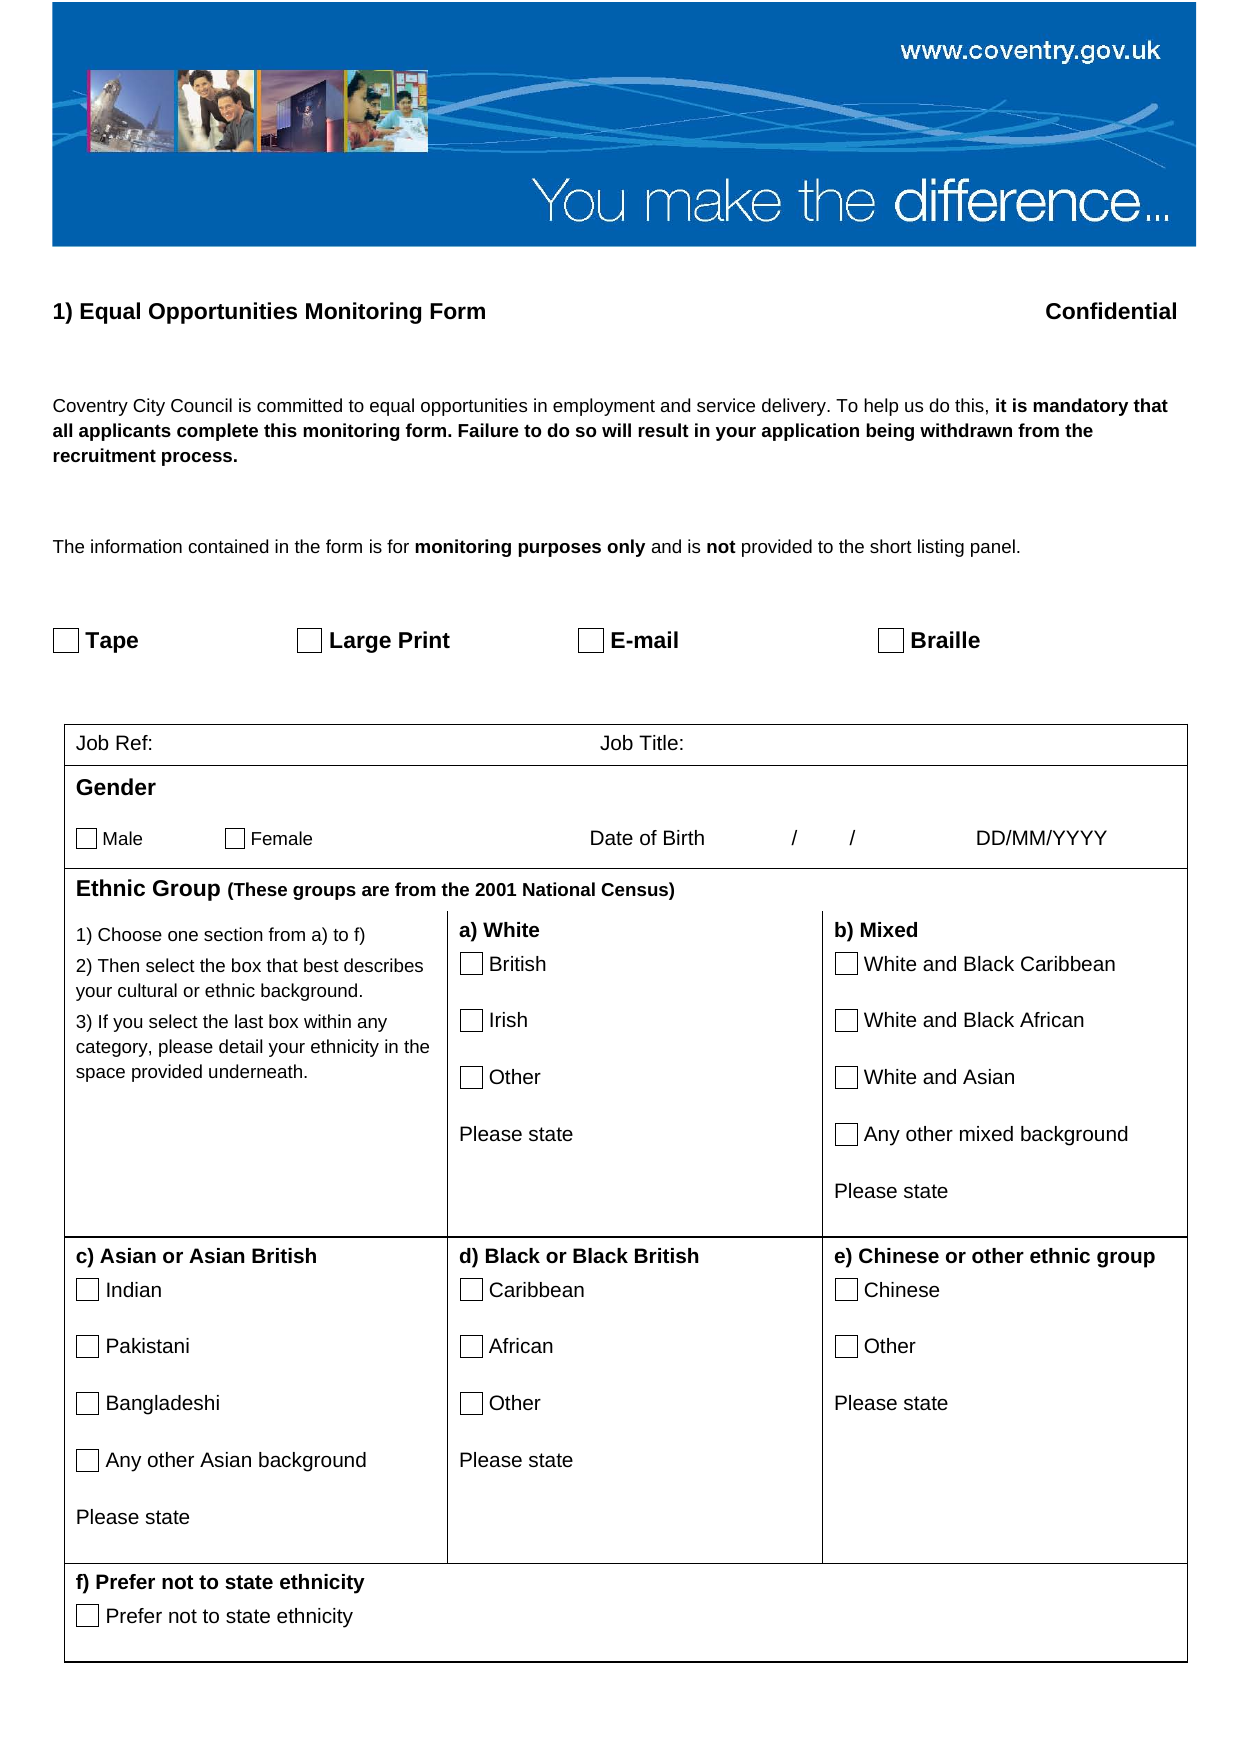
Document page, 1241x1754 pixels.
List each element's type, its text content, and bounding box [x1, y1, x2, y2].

text 1) Equal Opportunities Monitoring Form Confidential [52, 298, 1188, 324]
picture [52, 2, 1197, 247]
table_cell Ethnic Group (These groups are from the 2001 National Census) [65, 869, 1187, 911]
table_cell f) Prefer not to state ethnicity Prefer not to state ethnicity [65, 1564, 1187, 1661]
text Tape Large Print E-mail Braille [52, 627, 1188, 653]
table_cell 1) Choose one section from a) to f) 2) Then select the box that best describes your cultural or ethnic background. 3) If you select the last box within any category, please detail your ethnicity in the space provided underneath. [65, 911, 447, 1236]
table_cell a) White British Irish Other Please state [448, 911, 822, 1236]
table_cell Gender Male Female Date of Birth / / DD/MM/YYYY [65, 766, 1187, 868]
table_cell c) Asian or Asian British Indian Pakistani Bangladeshi Any other Asian background Please state [65, 1238, 447, 1562]
table_header Job Ref: Job Title: [65, 725, 1187, 765]
table_cell b) Mixed White and Black Caribbean White and Black African White and Asian Any other mixed background Please state [823, 911, 1187, 1236]
text Coventry City Council is committed to equal opportunities in employment and service delivery. To help us do this, it is mandatory that all applicants complete this monitoring form. Failure to do so will result in your application being withdrawn from the recruitment process. [52, 395, 1188, 466]
text The information contained in the form is for monitoring purposes only and is not provided to the short listing panel. [52, 536, 1188, 557]
table_cell d) Black or Black British African Other Please state [448, 1238, 822, 1562]
table_cell e) Chinese or other ethnic group Chinese Other Please state [823, 1238, 1187, 1562]
